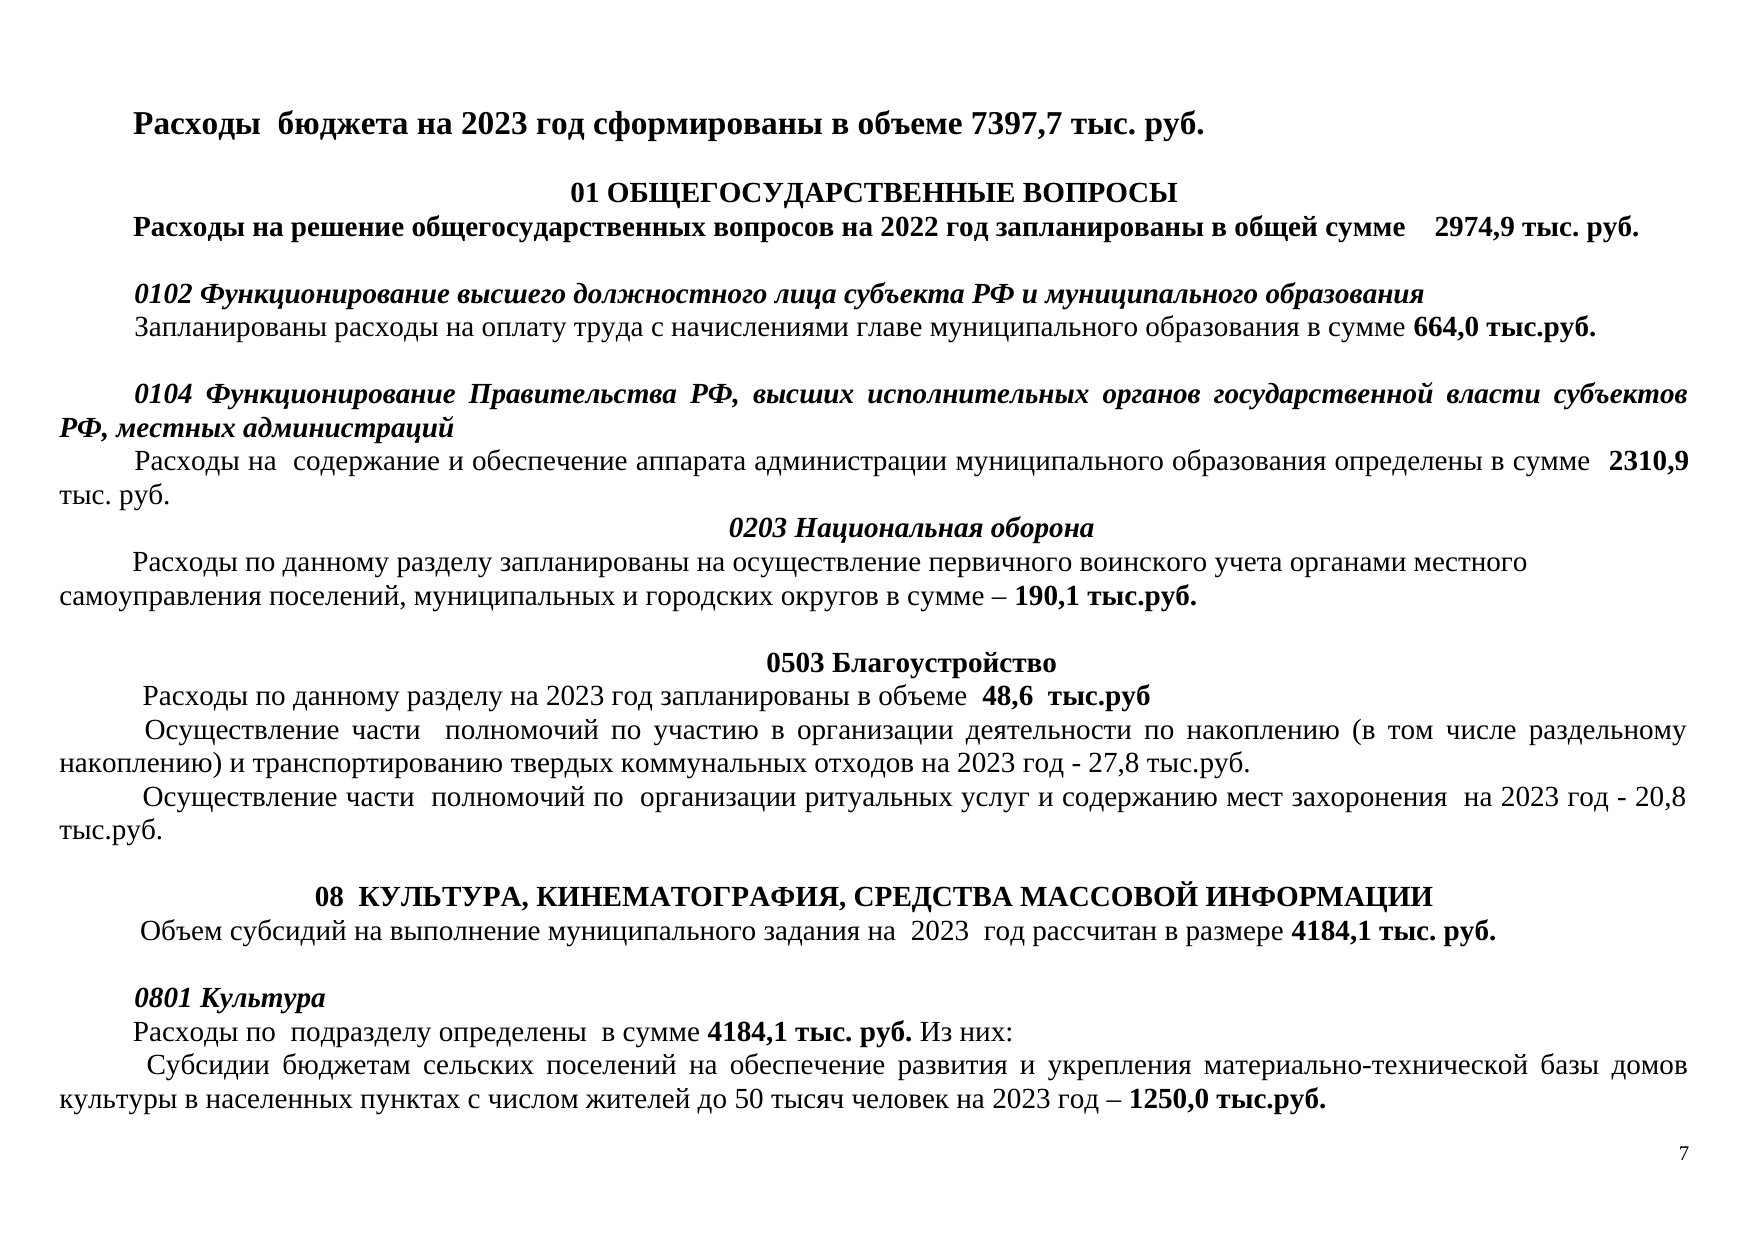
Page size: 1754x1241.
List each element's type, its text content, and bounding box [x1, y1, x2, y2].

text Субсидии бюджетам сельских поселений на обеспечение развития и укрепления материально-технической базы домов культуры в населенных пунктах с числом жителей до 50 тысяч человек на 2023 год – 1250,0 тыс.руб. [59, 1047, 1689, 1114]
text 0102 Функционирование высшего должностного лица субъекта РФ и муниципального образования [59, 276, 1689, 309]
subtitle 0503 Благоустройство [59, 645, 1689, 678]
text Осуществление части полномочий по организации ритуальных услуг и содержанию мест захоронения на 2023 год - 20,8 тыс.руб. [59, 779, 1689, 846]
text Запланированы расходы на оплату труда с начислениями главе муниципального образования в сумме 664,0 тыс.руб. [59, 309, 1689, 343]
text Расходы по данному разделу на 2023 год запланированы в объеме 48,6 тыс.руб [59, 678, 1689, 712]
text Объем субсидий на выполнение муниципального задания на 2023 год рассчитан в размере 4184,1 тыс. руб. [59, 913, 1683, 947]
text 08 КУЛЬТУРА, КИНЕМАТОГРАФИЯ, СРЕДСТВА МАССОВОЙ ИНФОРМАЦИИ [59, 879, 1689, 913]
text 01 ОБЩЕГОСУДАРСТВЕННЫЕ ВОПРОСЫ [59, 175, 1689, 209]
text Расходы по данному разделу запланированы на осуществление первичного воинского учета органами местного самоуправления поселений, муниципальных и городских округов в сумме – 190,1 тыс.руб. [59, 544, 1689, 611]
text Расходы бюджета на 2023 год сформированы в объеме 7397,7 тыс. руб. [59, 103, 1689, 142]
subtitle 0203 Национальная оборона [59, 511, 1689, 544]
text 0801 Культура [59, 980, 1689, 1014]
text Расходы на решение общегосударственных вопросов на 2022 год запланированы в общей сумме 2974,9 тыс. руб. [59, 209, 1689, 242]
text 0104 Функционирование Правительства РФ, высших исполнительных органов государственной власти субъектов РФ, местных администраций [59, 376, 1689, 443]
text Расходы по подразделу определены в сумме 4184,1 тыс. руб. Из них: [59, 1014, 1689, 1047]
text Осуществление части полномочий по участию в организации деятельности по накоплению (в том числе раздельному накоплению) и транспортированию твердых коммунальных отходов на 2023 год - 27,8 тыс.руб. [59, 712, 1689, 779]
text Расходы на содержание и обеспечение аппарата администрации муниципального образования определены в сумме 2310,9 тыс. руб. [59, 443, 1689, 511]
